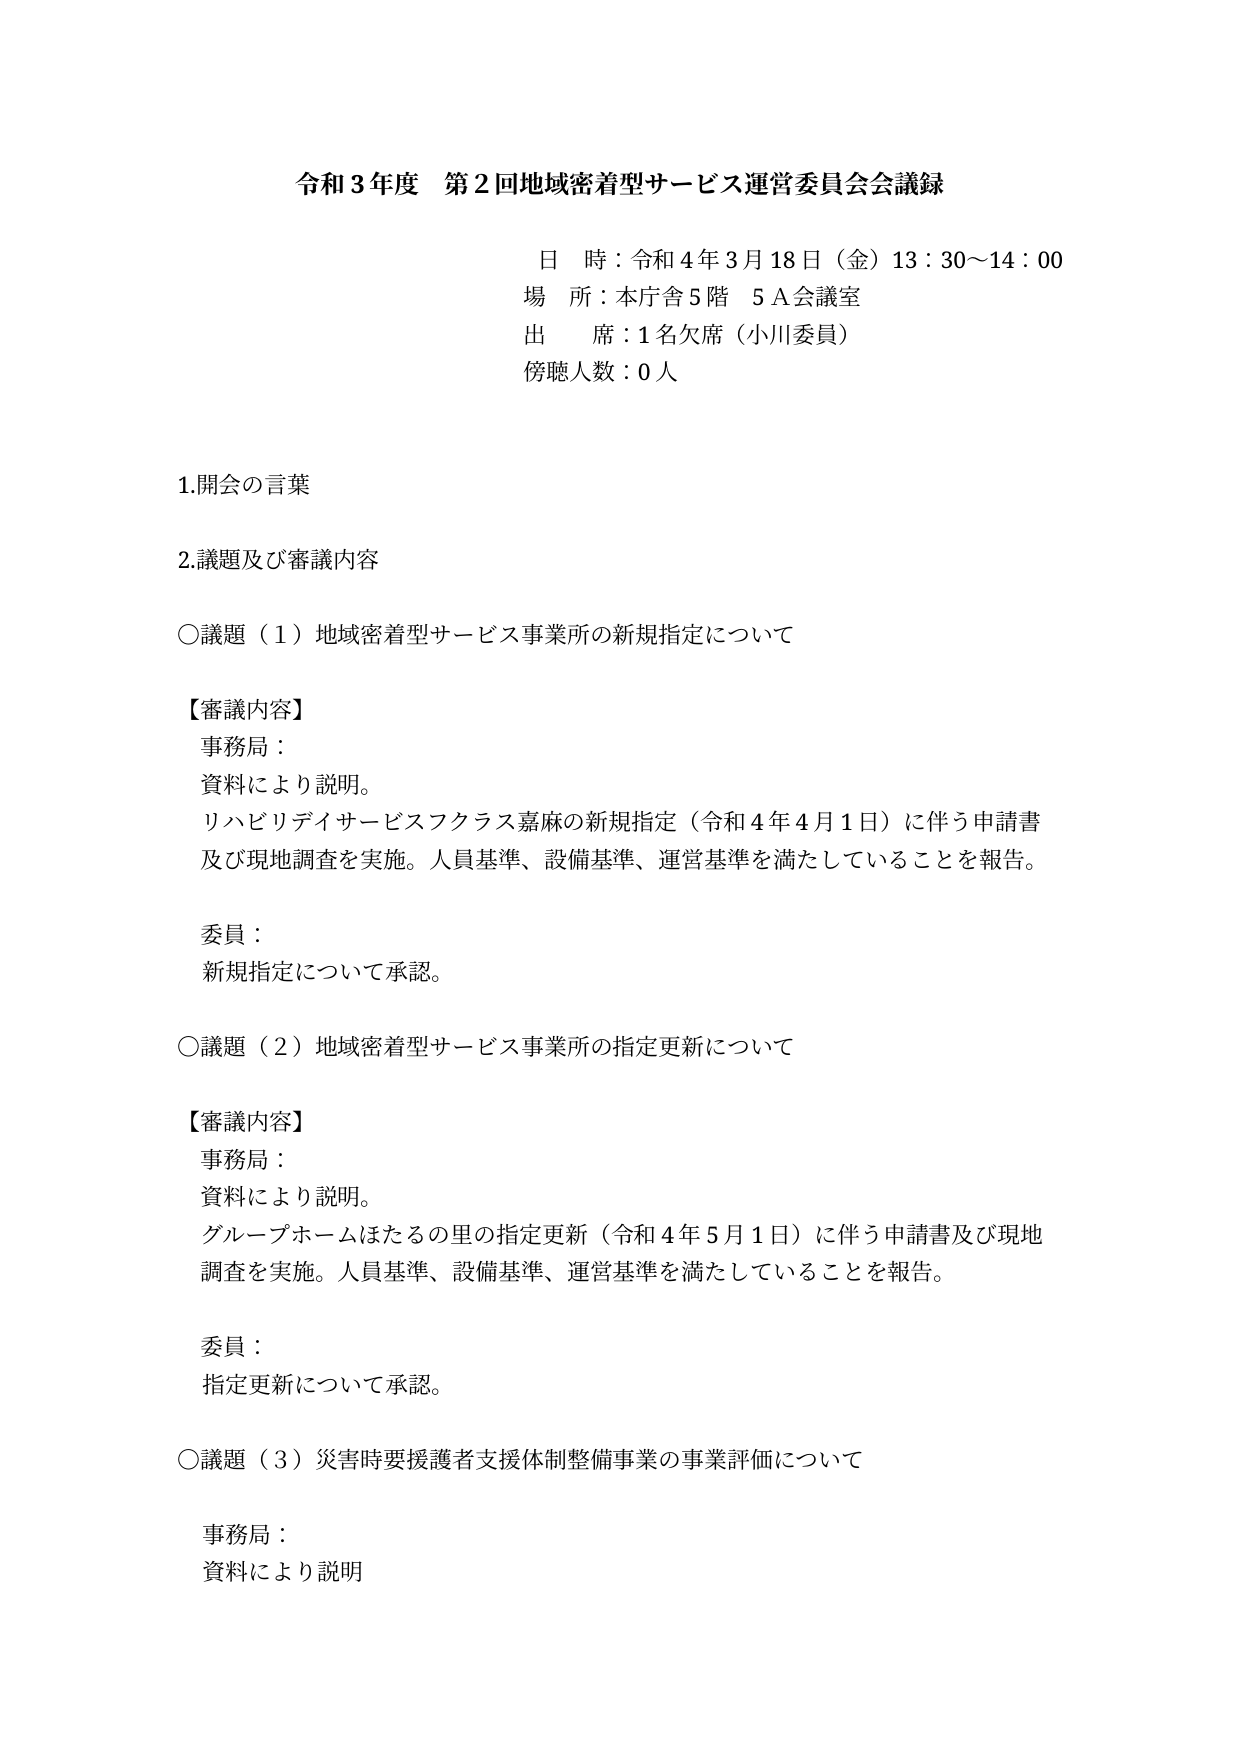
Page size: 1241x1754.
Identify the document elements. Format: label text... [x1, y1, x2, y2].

text 調査を実施。人員基準、設備基準、運営基準を満たしていることを報告。 [200, 1252, 1063, 1289]
text 出 席：1名欠席（小川委員） [177, 314, 1063, 352]
text 【審議内容】 [177, 689, 1063, 727]
text 及び現地調査を実施。人員基準、設備基準、運営基準を満たしていることを報告。 [200, 839, 1063, 877]
text 日 時：令和4年3月18日（金）13：30～14：00 [177, 239, 1063, 277]
text 新規指定について承認。 [177, 952, 1063, 989]
text 場 所：本庁舎5階 5Ａ会議室 [177, 277, 1063, 314]
text 【審議内容】 [177, 1102, 1063, 1139]
text リハビリデイサービスフクラス嘉麻の新規指定（令和4年4月1日）に伴う申請書 [177, 802, 1063, 839]
text 資料により説明。 [177, 1177, 1063, 1214]
text 〇議題（１）地域密着型サービス事業所の新規指定について [177, 614, 1063, 652]
text 傍聴人数：0人 [177, 352, 1063, 389]
text 〇議題（２）地域密着型サービス事業所の指定更新について [177, 1027, 1063, 1064]
text 指定更新について承認。 [177, 1364, 1063, 1402]
text 2.議題及び審議内容 [177, 539, 1063, 577]
text 事務局： [177, 727, 1063, 764]
text 令和3年度 第２回地域密着型サービス運営委員会会議録 [177, 164, 1063, 202]
text 〇議題（３）災害時要援護者支援体制整備事業の事業評価について [177, 1439, 1063, 1477]
text 委員： [177, 914, 1063, 952]
text 委員： [177, 1327, 1063, 1364]
text グループホームほたるの里の指定更新（令和4年5月1日）に伴う申請書及び現地 [177, 1214, 1063, 1252]
text 資料により説明。 [177, 764, 1063, 802]
text 資料により説明 [177, 1552, 1063, 1589]
text 1.開会の言葉 [177, 464, 1063, 502]
text 事務局： [177, 1514, 1063, 1552]
text 事務局： [177, 1139, 1063, 1177]
